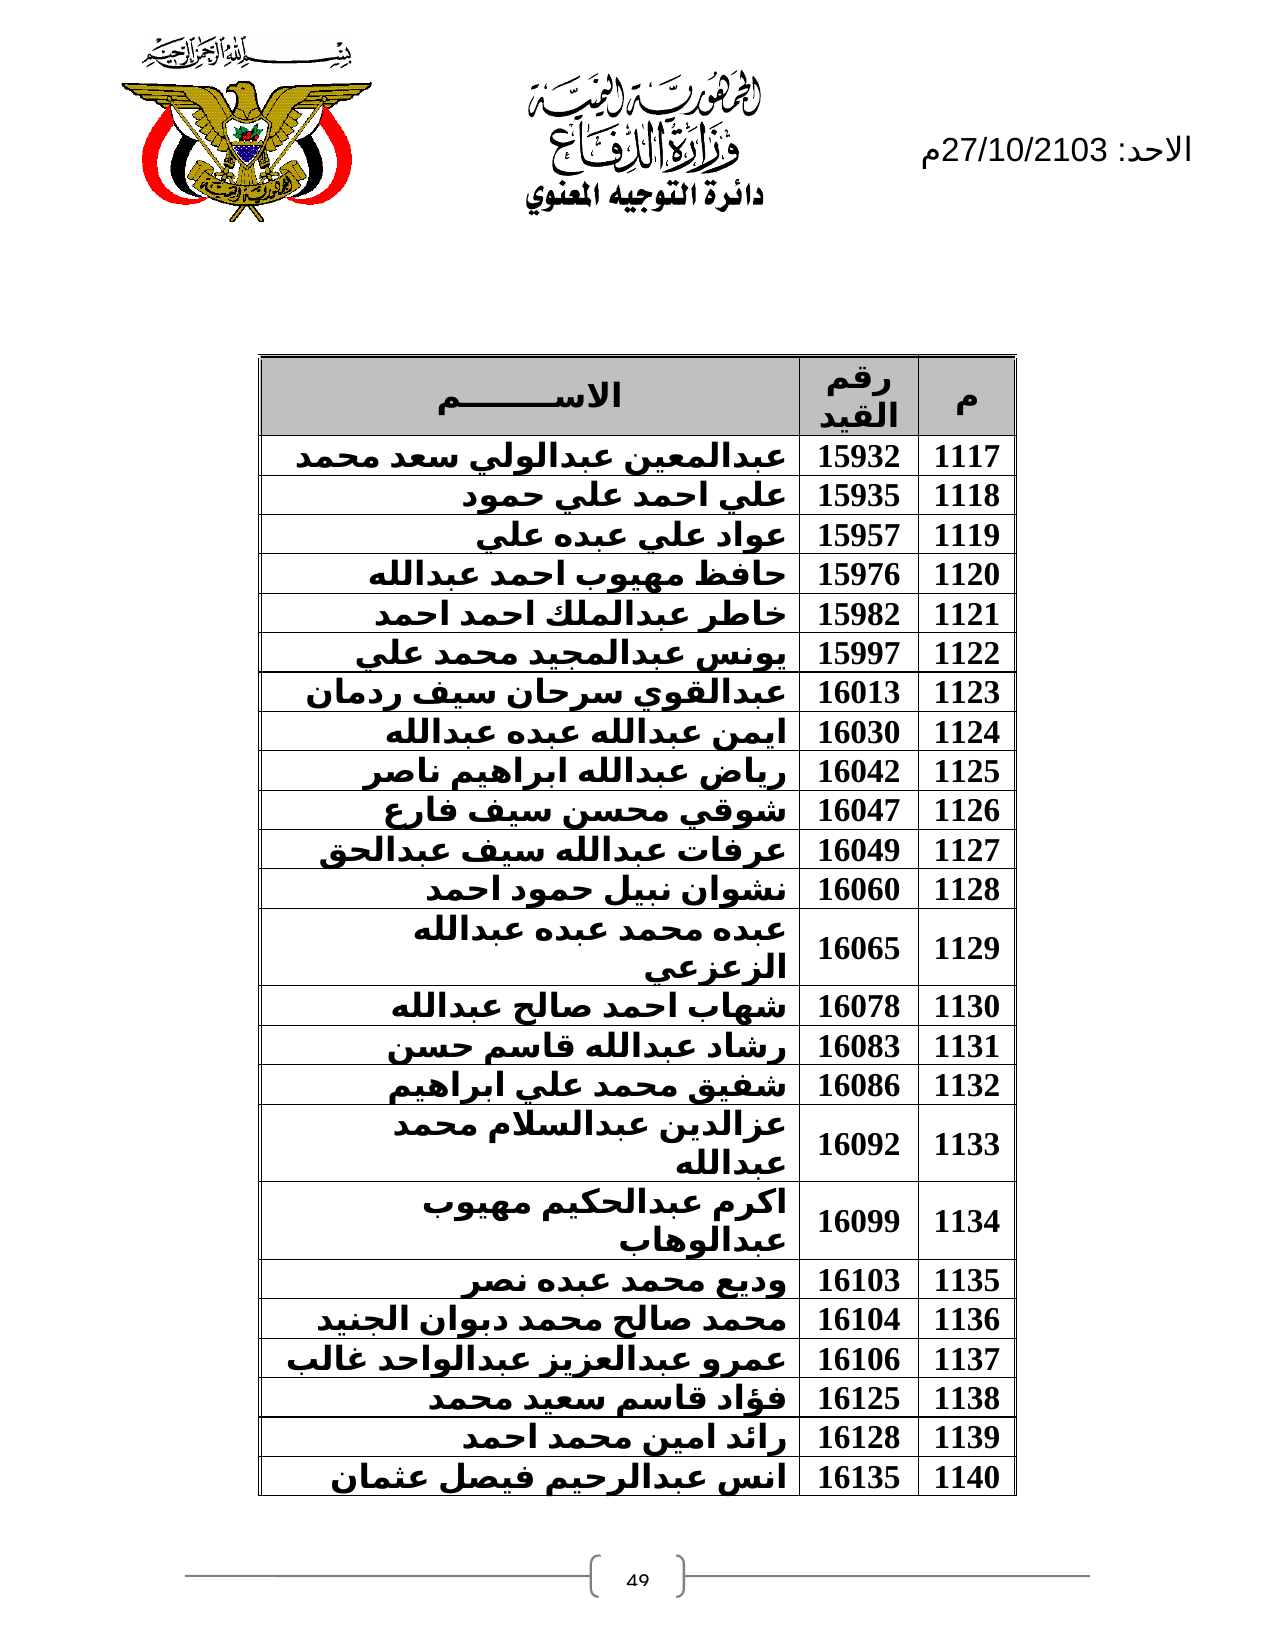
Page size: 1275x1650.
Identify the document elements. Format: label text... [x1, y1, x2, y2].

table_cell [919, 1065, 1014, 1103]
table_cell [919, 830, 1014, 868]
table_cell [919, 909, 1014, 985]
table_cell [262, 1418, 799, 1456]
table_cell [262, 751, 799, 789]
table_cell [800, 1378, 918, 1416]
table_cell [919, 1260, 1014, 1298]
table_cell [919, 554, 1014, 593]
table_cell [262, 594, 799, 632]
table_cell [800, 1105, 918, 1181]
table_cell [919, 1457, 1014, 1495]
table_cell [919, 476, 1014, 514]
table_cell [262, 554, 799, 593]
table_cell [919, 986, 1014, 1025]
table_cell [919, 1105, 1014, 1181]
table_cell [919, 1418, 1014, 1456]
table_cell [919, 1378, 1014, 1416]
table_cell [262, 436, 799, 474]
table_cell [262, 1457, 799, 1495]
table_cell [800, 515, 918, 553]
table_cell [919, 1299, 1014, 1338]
table_header م [919, 358, 1015, 435]
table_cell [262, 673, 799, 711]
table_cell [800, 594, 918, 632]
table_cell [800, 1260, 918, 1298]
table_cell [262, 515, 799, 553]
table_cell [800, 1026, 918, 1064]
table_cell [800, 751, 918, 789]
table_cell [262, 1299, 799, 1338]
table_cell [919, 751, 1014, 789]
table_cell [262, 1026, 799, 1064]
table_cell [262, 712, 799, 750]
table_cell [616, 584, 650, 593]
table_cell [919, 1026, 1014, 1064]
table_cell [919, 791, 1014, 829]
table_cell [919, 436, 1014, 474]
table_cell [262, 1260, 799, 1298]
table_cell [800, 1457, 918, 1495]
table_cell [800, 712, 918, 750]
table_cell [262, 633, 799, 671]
table_header الاســــــــم [260, 357, 799, 435]
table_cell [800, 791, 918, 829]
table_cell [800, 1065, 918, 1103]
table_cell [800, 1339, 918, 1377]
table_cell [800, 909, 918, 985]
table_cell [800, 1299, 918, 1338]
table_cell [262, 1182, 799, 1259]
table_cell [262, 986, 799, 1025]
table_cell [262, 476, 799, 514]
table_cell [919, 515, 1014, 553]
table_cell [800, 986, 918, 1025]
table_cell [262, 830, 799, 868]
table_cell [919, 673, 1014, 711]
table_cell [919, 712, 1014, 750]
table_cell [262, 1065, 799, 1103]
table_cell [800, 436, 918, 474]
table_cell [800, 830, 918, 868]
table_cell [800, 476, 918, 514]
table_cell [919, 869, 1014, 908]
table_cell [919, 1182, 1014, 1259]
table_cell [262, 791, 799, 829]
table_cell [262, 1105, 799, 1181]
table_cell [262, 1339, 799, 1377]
table_header رقم القيد [800, 358, 918, 435]
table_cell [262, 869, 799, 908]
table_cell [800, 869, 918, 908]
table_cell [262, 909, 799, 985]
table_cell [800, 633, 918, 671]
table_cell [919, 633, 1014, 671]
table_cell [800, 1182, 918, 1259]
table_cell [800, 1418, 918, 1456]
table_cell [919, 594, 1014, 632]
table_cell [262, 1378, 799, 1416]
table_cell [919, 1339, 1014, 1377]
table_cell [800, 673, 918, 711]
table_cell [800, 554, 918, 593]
